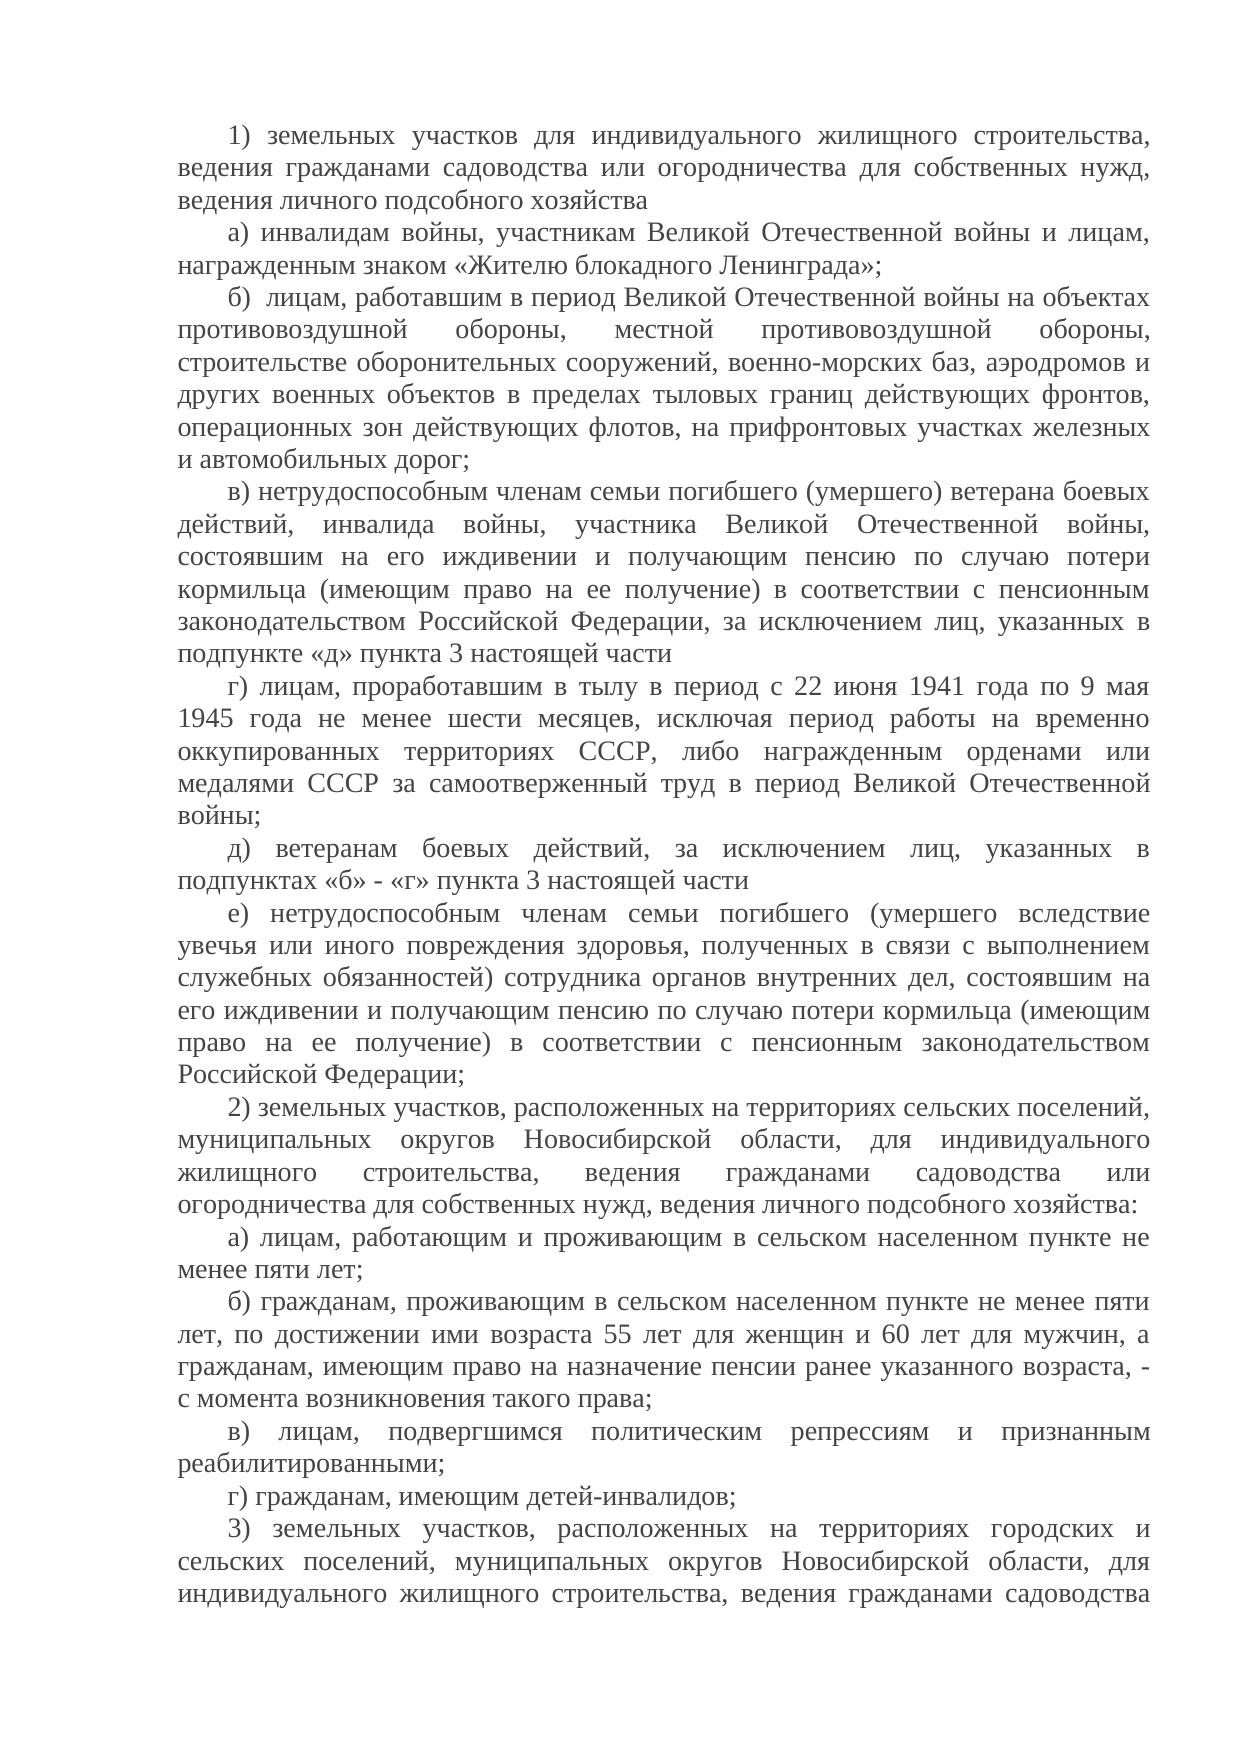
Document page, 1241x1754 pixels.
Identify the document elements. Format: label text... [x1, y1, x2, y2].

text е) нетрудоспособным членам семьи погибшего (умершего вследствие увечья или иного повреждения здоровья, полученных в связи с выполнением служебных обязанностей) сотрудника органов внутренних дел, состоявшим на его иждивении и получающим пенсию по случаю потери кормильца (имеющим право на ее получение) в соответствии с пенсионным законодательством Российской Федерации; [177, 896, 1152, 1090]
text г) гражданам, имеющим детей-инвалидов; [177, 1479, 1152, 1511]
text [177, 1511, 1152, 1608]
text 2) земельных участков, расположенных на территориях сельских поселений, муниципальных округов Новосибирской области, для индивидуального жилищного строительства, ведения гражданами садоводства или огородничества для собственных нужд, ведения личного подсобного хозяйства: [177, 1090, 1152, 1219]
text а) инвалидам войны, участникам Великой Отечественной войны и лицам, награжденным знаком «Жителю блокадного Ленинграда»; [177, 215, 1152, 280]
text а) лицам, работающим и проживающим в сельском населенном пункте не менее пяти лет; [177, 1219, 1152, 1284]
text б) гражданам, проживающим в сельском населенном пункте не менее пяти лет, по достижении ими возраста 55 лет для женщин и 60 лет для мужчин, а гражданам, имеющим право на назначение пенсии ранее указанного возраста, - с момента возникновения такого права; [177, 1284, 1152, 1414]
text б) лицам, работавшим в период Великой Отечественной войны на объектах противовоздушной обороны, местной противовоздушной обороны, строительстве оборонительных сооружений, военно-морских баз, аэродромов и других военных объектов в пределах тыловых границ действующих фронтов, операционных зон действующих флотов, на прифронтовых участках железных и автомобильных дорог; [177, 280, 1152, 474]
text в) лицам, подвергшимся политическим репрессиям и признанным реабилитированными; [177, 1414, 1152, 1479]
text г) лицам, проработавшим в тылу в период с 22 июня 1941 года по 9 мая 1945 года не менее шести месяцев, исключая период работы на временно оккупированных территориях СССР, либо награжденным орденами или медалями СССР за самоотверженный труд в период Великой Отечественной войны; [177, 669, 1152, 831]
text в) нетрудоспособным членам семьи погибшего (умершего) ветерана боевых действий, инвалида войны, участника Великой Отечественной войны, состоявшим на его иждивении и получающим пенсию по случаю потери кормильца (имеющим право на ее получение) в соответствии с пенсионным законодательством Российской Федерации, за исключением лиц, указанных в подпункте «д» пункта 3 настоящей части [177, 474, 1152, 669]
text д) ветеранам боевых действий, за исключением лиц, указанных в подпунктах «б» - «г» пункта 3 настоящей части [177, 831, 1152, 896]
text 1) земельных участков для индивидуального жилищного строительства, ведения гражданами садоводства или огородничества для собственных нужд, ведения личного подсобного хозяйства [177, 118, 1152, 215]
